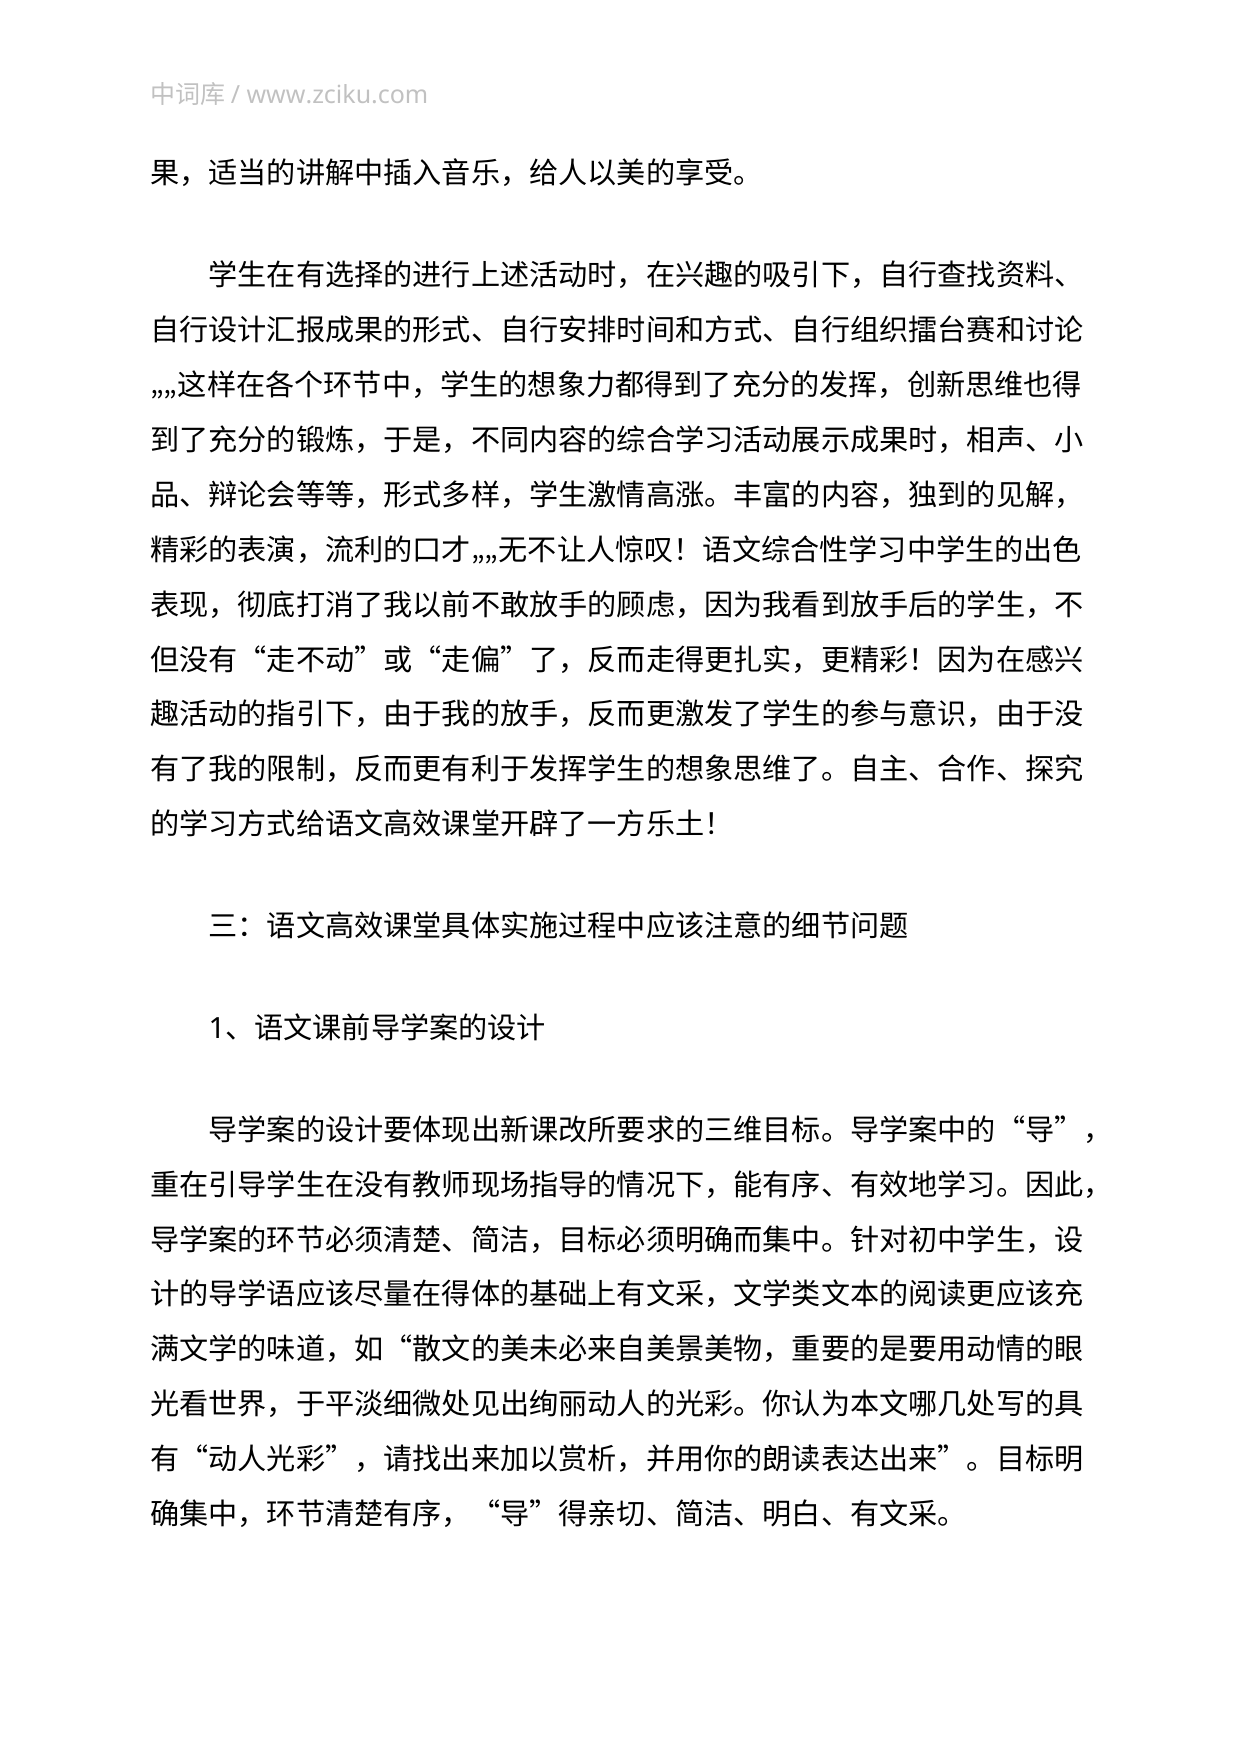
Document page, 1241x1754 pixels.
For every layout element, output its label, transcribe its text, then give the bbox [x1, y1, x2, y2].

text 三：语文高效课堂具体实施过程中应该注意的细节问题 [150, 902, 1090, 945]
text 学生在有选择的进行上述活动时，在兴趣的吸引下，自行查找资料、自行设计汇报成果的形式、自行安排时间和方式、自行组织擂台赛和讨论„„这样在各个环节中，学生的想象力都得到了充分的发挥，创新思维也得到了充分的锻炼，于是，不同内容的综合学习活动展示成果时，相声、小品、辩论会等等，形式多样，学生激情高涨。丰富的内容，独到的见解，精彩的表演，流利的口才„„无不让人惊叹！语文综合性学习中学生的出色表现，彻底打消了我以前不敢放手的顾虑，因为我看到放手后的学生，不但没有“走不动”或“走偏”了，反而走得更扎实，更精彩！因为在感兴趣活动的指引下，由于我的放手，反而更激发了学生的参与意识，由于没有了我的限制，反而更有利于发挥学生的想象思维了。自主、合作、探究的学习方式给语文高效课堂开辟了一方乐土！ [150, 252, 1090, 843]
text 导学案的设计要体现出新课改所要求的三维目标。导学案中的“导”，重在引导学生在没有教师现场指导的情况下，能有序、有效地学习。因此，导学案的环节必须清楚、简洁，目标必须明确而集中。针对初中学生，设计的导学语应该尽量在得体的基础上有文采，文学类文本的阅读更应该充满文学的味道，如“散文的美未必来自美景美物，重要的是要用动情的眼光看世界，于平淡细微处见出绚丽动人的光彩。你认为本文哪几处写的具有“动人光彩”，请找出来加以赏析，并用你的朗读表达出来”。目标明确集中，环节清楚有序，“导”得亲切、简洁、明白、有文采。 [150, 1106, 1090, 1533]
text 1、语文课前导学案的设计 [150, 1004, 1090, 1047]
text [150, 150, 1090, 192]
